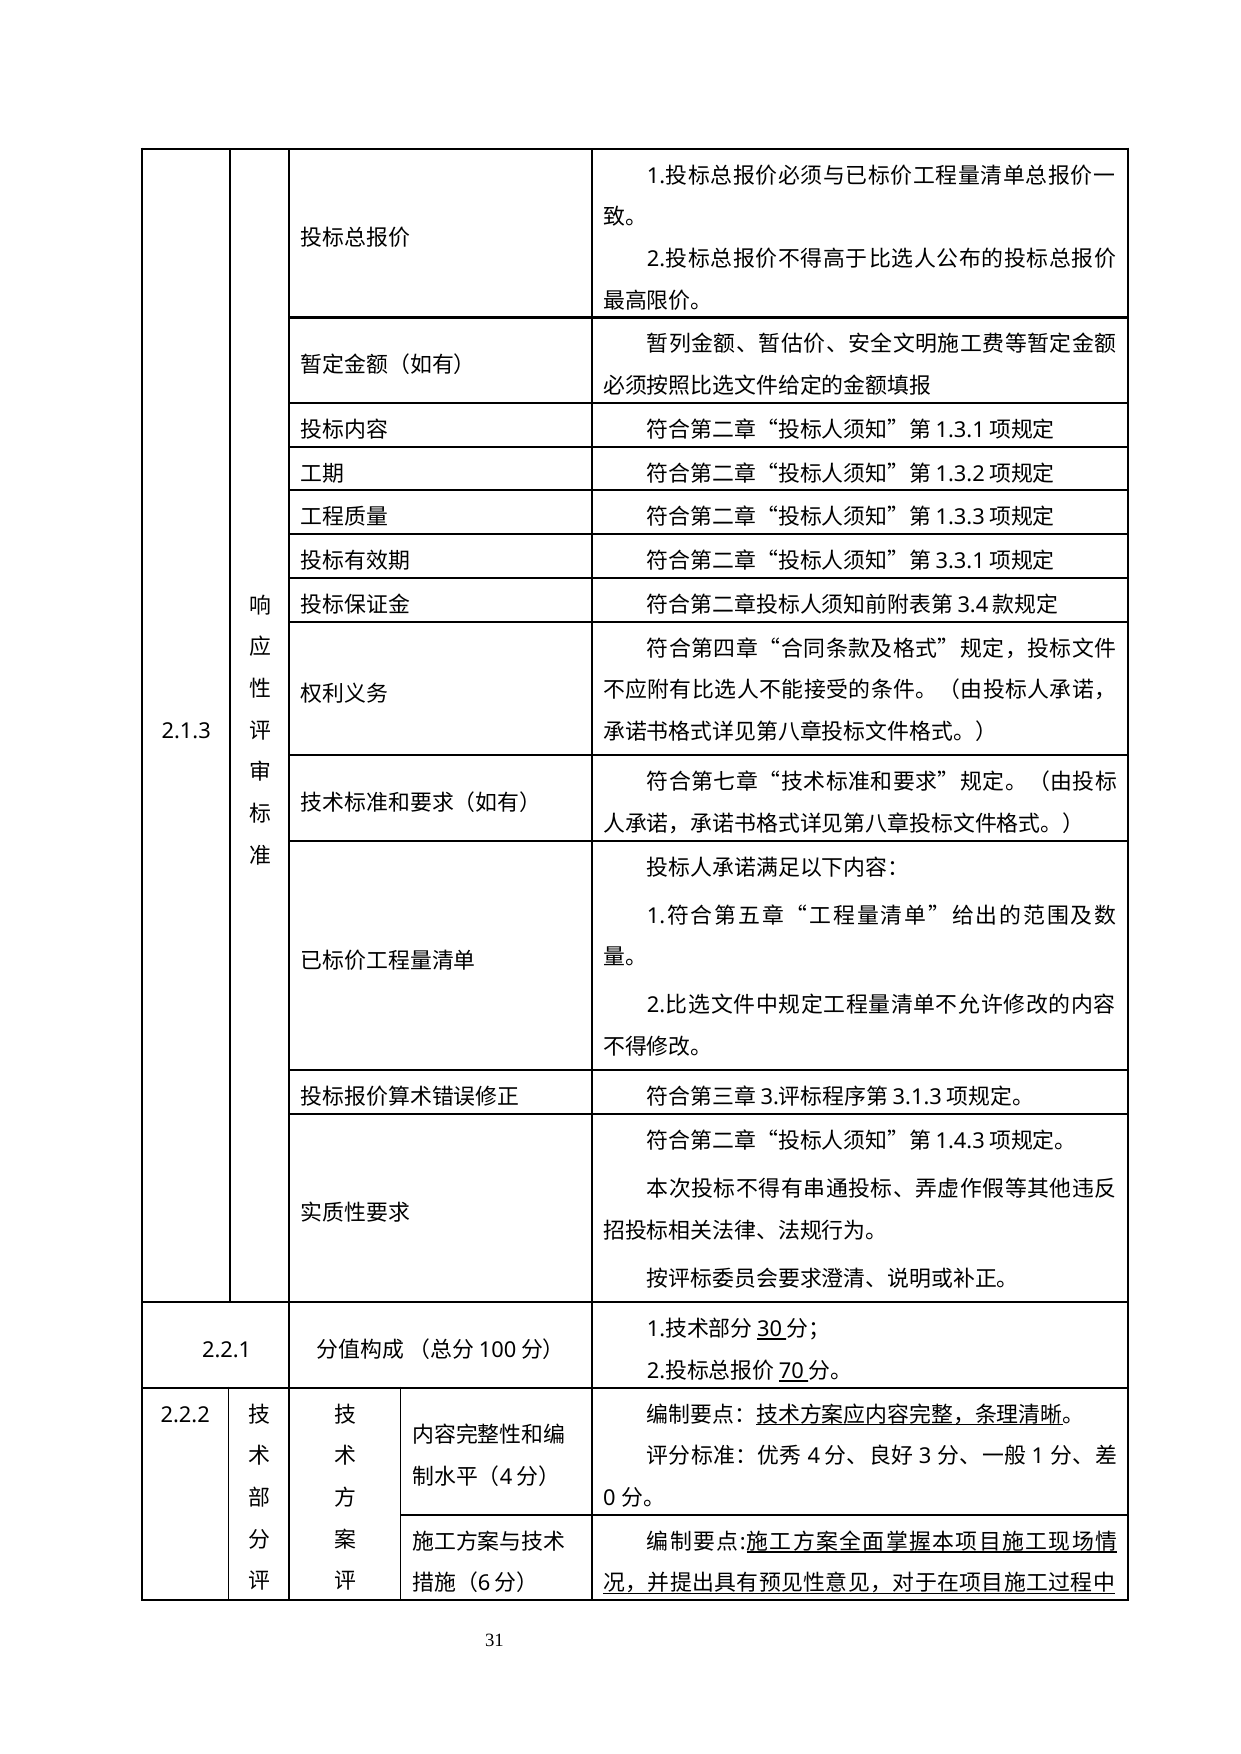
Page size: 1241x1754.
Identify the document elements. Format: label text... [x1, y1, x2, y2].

table_cell 符合第三章3.评标程序第3.1.3项规定。 [593, 1071, 1127, 1113]
table_cell 响应性评审标准 [231, 150, 288, 1301]
table_cell 实质性要求 [290, 1115, 591, 1301]
table_cell 暂列金额、暂估价、安全文明施工费等暂定金额必须按照比选文件给定的金额填报 [593, 319, 1127, 402]
table_cell 符合第二章“投标人须知”第1.3.1项规定 [593, 404, 1127, 446]
table_cell 1.技术部分30分； 2.投标总报价70分。 [593, 1303, 1127, 1387]
table_cell 符合第四章“合同条款及格式”规定，投标文件不应附有比选人不能接受的条件。（由投标人承诺，承诺书格式详见第八章投标文件格式。） [593, 623, 1127, 754]
table_cell 暂定金额（如有） [290, 319, 591, 402]
table_cell 符合第二章“投标人须知”第1.3.3项规定 [593, 491, 1127, 533]
table_cell 2.2.1 [143, 1303, 288, 1387]
table_cell 已标价工程量清单 [290, 842, 591, 1069]
table_cell 技 术 方 案 评 审 （30分） [290, 1389, 400, 1599]
table_cell 分值构成 （总分100分） [290, 1303, 591, 1387]
table_cell 投标报价算术错误修正 [290, 1071, 591, 1113]
table_cell 编制要点：技术方案应内容完整，条理清晰。 评分标准：优秀 4分、良好 3 分、一般 1 分、差 0 分。 [593, 1389, 1127, 1514]
table_cell 技术标准和要求（如有） [290, 756, 591, 839]
table_cell 内容完整性和编制水平（4分） [401, 1389, 591, 1514]
table_cell 2.2.2 [143, 1389, 228, 1599]
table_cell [593, 1516, 1127, 1599]
table_cell 施工方案与技术措施（6分） [401, 1516, 591, 1599]
table_cell 2.1.3 [143, 150, 229, 1301]
table_cell 权利义务 [290, 623, 591, 754]
table_cell 符合第二章“投标人须知”第3.3.1项规定 [593, 535, 1127, 577]
table_cell 投标人承诺满足以下内容： 1.符合第五章“工程量清单”给出的范围及数量。 2.比选文件中规定工程量清单不允许修改的内容不得修改。 [593, 842, 1127, 1069]
table_cell 符合第二章“投标人须知”第1.3.2项规定 [593, 448, 1127, 489]
table_cell 符合第二章投标人须知前附表第3.4款规定 [593, 579, 1127, 621]
table_cell 投标保证金 [290, 579, 591, 621]
table_cell 技术部分评分标准 [229, 1389, 288, 1599]
table_cell 符合第七章“技术标准和要求”规定。（由投标人承诺，承诺书格式详见第八章投标文件格式。） [593, 756, 1127, 839]
table_cell 1.投标总报价必须与已标价工程量清单总报价一致。 2.投标总报价不得高于比选人公布的投标总报价最高限价。 [593, 150, 1127, 316]
table_cell 投标内容 [290, 404, 591, 446]
table_cell 符合第二章“投标人须知”第1.4.3项规定。 本次投标不得有串通投标、弄虚作假等其他违反招投标相关法律、法规行为。 按评标委员会要求澄清、说明或补正。 [593, 1115, 1127, 1301]
table_cell 工程质量 [290, 491, 591, 533]
table_cell 投标总报价 [290, 150, 591, 316]
table_cell 工期 [290, 448, 591, 489]
table_cell 投标有效期 [290, 535, 591, 577]
